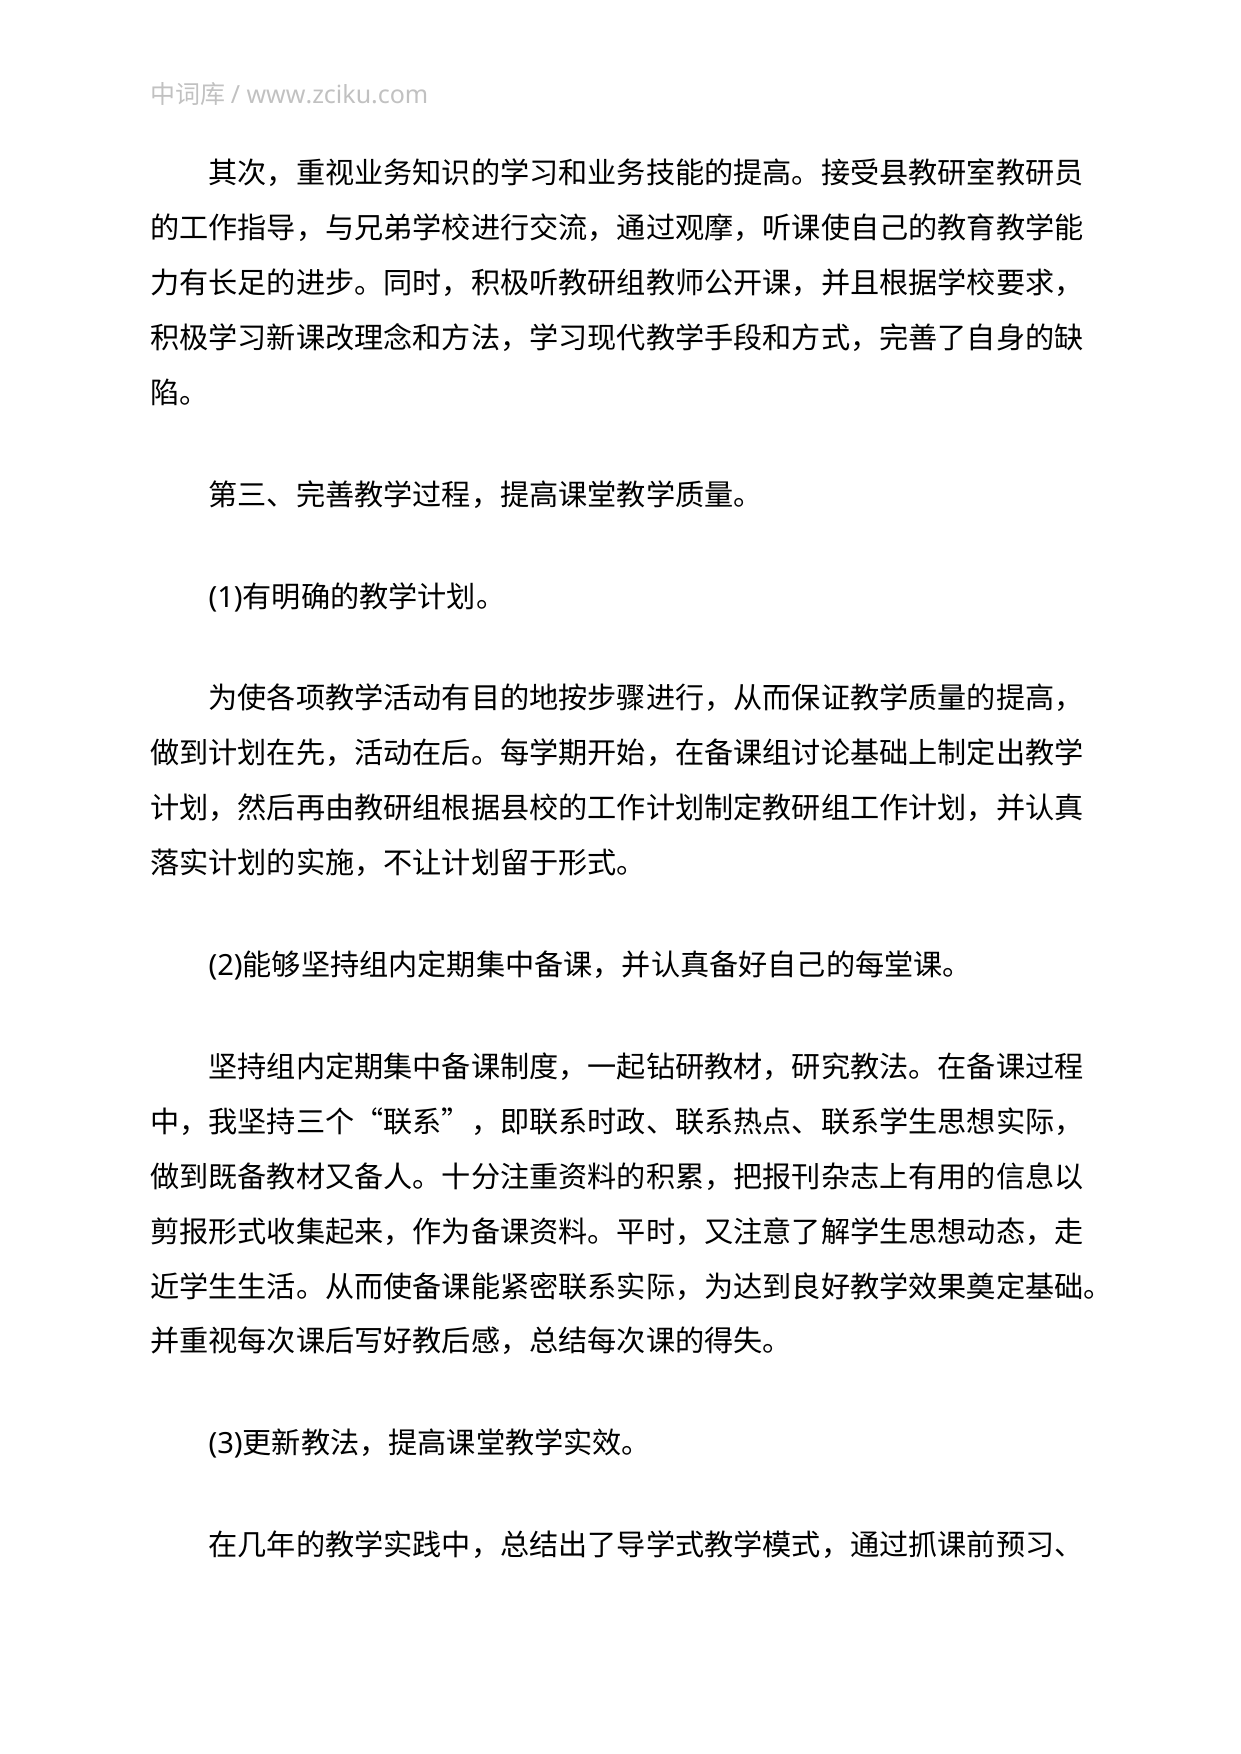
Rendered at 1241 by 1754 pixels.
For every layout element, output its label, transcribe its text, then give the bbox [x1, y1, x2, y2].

text (2)能够坚持组内定期集中备课，并认真备好自己的每堂课。 [150, 942, 1090, 984]
text 坚持组内定期集中备课制度，一起钻研教材，研究教法。在备课过程中，我坚持三个“联系”，即联系时政、联系热点、联系学生思想实际，做到既备教材又备人。十分注重资料的积累，把报刊杂志上有用的信息以剪报形式收集起来，作为备课资料。平时，又注意了解学生思想动态，走近学生生活。从而使备课能紧密联系实际，为达到良好教学效果奠定基础。并重视每次课后写好教后感，总结每次课的得失。 [150, 1043, 1090, 1360]
text (1)有明确的教学计划。 [150, 573, 1090, 616]
text (3)更新教法，提高课堂教学实效。 [150, 1420, 1090, 1462]
text 第三、完善教学过程，提高课堂教学质量。 [150, 471, 1090, 514]
text 为使各项教学活动有目的地按步骤进行，从而保证教学质量的提高，做到计划在先，活动在后。每学期开始，在备课组讨论基础上制定出教学计划，然后再由教研组根据县校的工作计划制定教研组工作计划，并认真落实计划的实施，不让计划留于形式。 [150, 675, 1090, 882]
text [150, 1522, 1090, 1564]
text 其次，重视业务知识的学习和业务技能的提高。接受县教研室教研员的工作指导，与兄弟学校进行交流，通过观摩，听课使自己的教育教学能力有长足的进步。同时，积极听教研组教师公开课，并且根据学校要求，积极学习新课改理念和方法，学习现代教学手段和方式，完善了自身的缺陷。 [150, 150, 1090, 412]
